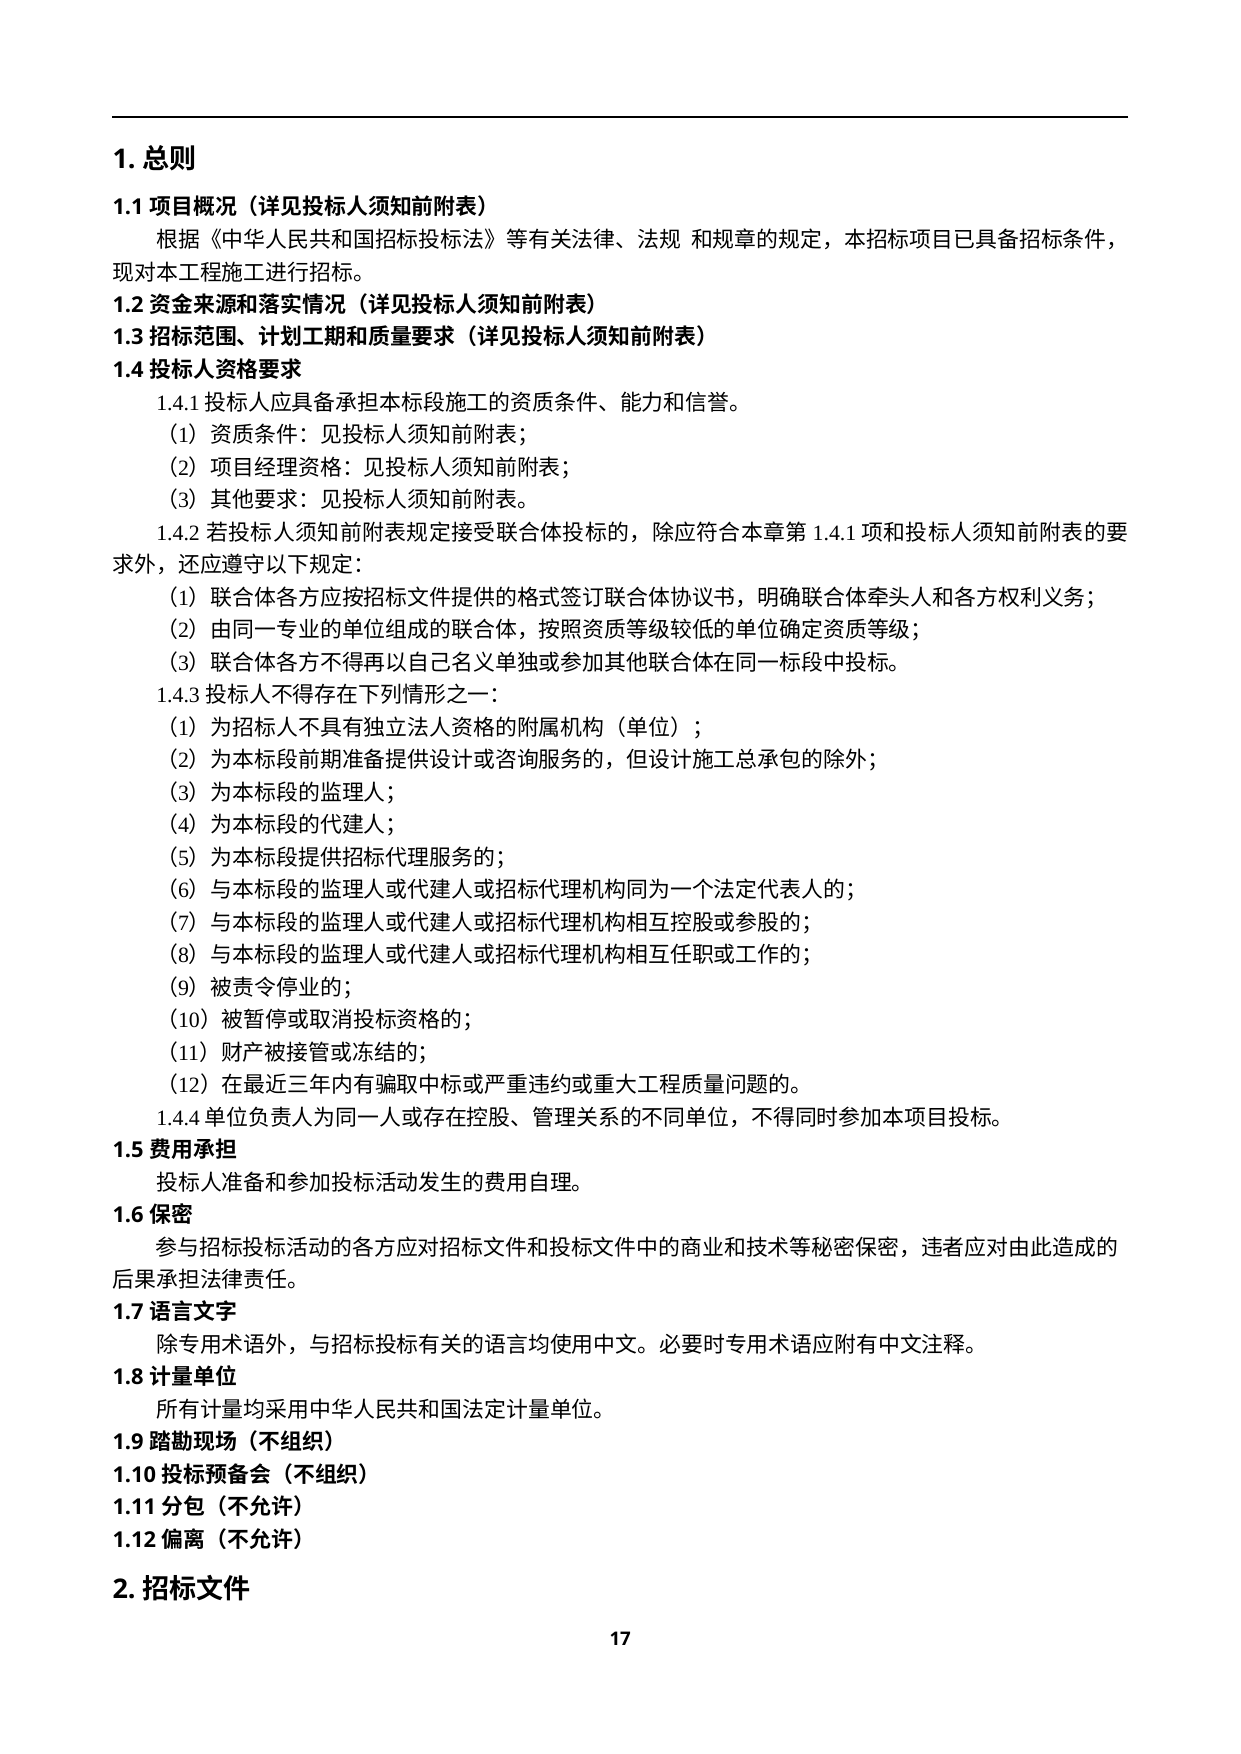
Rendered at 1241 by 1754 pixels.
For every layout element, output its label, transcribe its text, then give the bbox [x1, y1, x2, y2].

text 1.4.2 若投标人须知前附表规定接受联合体投标的，除应符合本章第1.4.1项和投标人须知前附表的要求外，还应遵守以下规定： [112, 514, 1128, 579]
text （12）在最近三年内有骗取中标或严重违约或重大工程质量问题的。 [112, 1067, 1128, 1099]
text （6）与本标段的监理人或代建人或招标代理机构同为一个法定代表人的； [112, 872, 1128, 904]
text 1.5 费用承担 [112, 1132, 1128, 1164]
text （10）被暂停或取消投标资格的； [112, 1002, 1128, 1034]
text 所有计量均采用中华人民共和国法定计量单位。 [112, 1392, 1128, 1424]
text 1.11 分包（不允许） [112, 1489, 1128, 1522]
text 1.4.4单位负责人为同一人或存在控股、管理关系的不同单位，不得同时参加本项目投标。 [112, 1099, 1128, 1132]
text 1.10 投标预备会（不组织） [112, 1457, 1128, 1489]
text 1.4 投标人资格要求 [112, 352, 1128, 384]
text （4）为本标段的代建人； [112, 807, 1128, 839]
text （2）由同一专业的单位组成的联合体，按照资质等级较低的单位确定资质等级； [112, 612, 1128, 644]
text （2）项目经理资格：见投标人须知前附表； [112, 449, 1128, 482]
text 1.12 偏离（不允许） [112, 1522, 1128, 1554]
text （1）资质条件：见投标人须知前附表； [112, 417, 1128, 449]
text 1.4.3 投标人不得存在下列情形之一： [112, 677, 1128, 709]
text （1）为招标人不具有独立法人资格的附属机构（单位）； [112, 709, 1128, 742]
text 投标人准备和参加投标活动发生的费用自理。 [112, 1164, 1128, 1197]
text （3）联合体各方不得再以自己名义单独或参加其他联合体在同一标段中投标。 [112, 644, 1128, 677]
text 1.9 踏勘现场（不组织） [112, 1424, 1128, 1457]
text 1.4.1投标人应具备承担本标段施工的资质条件、能力和信誉。 [112, 384, 1128, 417]
text （2）为本标段前期准备提供设计或咨询服务的，但设计施工总承包的除外； [112, 742, 1128, 774]
text （8）与本标段的监理人或代建人或招标代理机构相互任职或工作的； [112, 937, 1128, 969]
text 1.7 语言文字 [112, 1294, 1128, 1327]
text （11）财产被接管或冻结的； [112, 1034, 1128, 1067]
text 1. 总则 [112, 124, 1128, 189]
text （7）与本标段的监理人或代建人或招标代理机构相互控股或参股的； [112, 904, 1128, 937]
text （9）被责令停业的； [112, 969, 1128, 1002]
text 1.1 项目概况（详见投标人须知前附表） [112, 189, 1128, 222]
text 1.3 招标范围、计划工期和质量要求（详见投标人须知前附表） [112, 319, 1128, 352]
text 1.8 计量单位 [112, 1359, 1128, 1392]
text （5）为本标段提供招标代理服务的； [112, 839, 1128, 872]
text 根据《中华人民共和国招标投标法》等有关法律、法规 和规章的规定，本招标项目已具备招标条件，现对本工程施工进行招标。 [112, 222, 1128, 287]
text 除专用术语外，与招标投标有关的语言均使用中文。必要时专用术语应附有中文注释。 [112, 1327, 1128, 1359]
text 2. 招标文件 [112, 1554, 1128, 1619]
text 1.6 保密 [112, 1197, 1128, 1229]
text （1）联合体各方应按招标文件提供的格式签订联合体协议书，明确联合体牵头人和各方权利义务； [112, 579, 1128, 612]
text （3）为本标段的监理人； [112, 774, 1128, 807]
text （3）其他要求：见投标人须知前附表。 [112, 482, 1128, 514]
text 1.2 资金来源和落实情况（详见投标人须知前附表） [112, 287, 1128, 319]
text 参与招标投标活动的各方应对招标文件和投标文件中的商业和技术等秘密保密，违者应对由此造成的后果承担法律责任。 [112, 1229, 1128, 1294]
